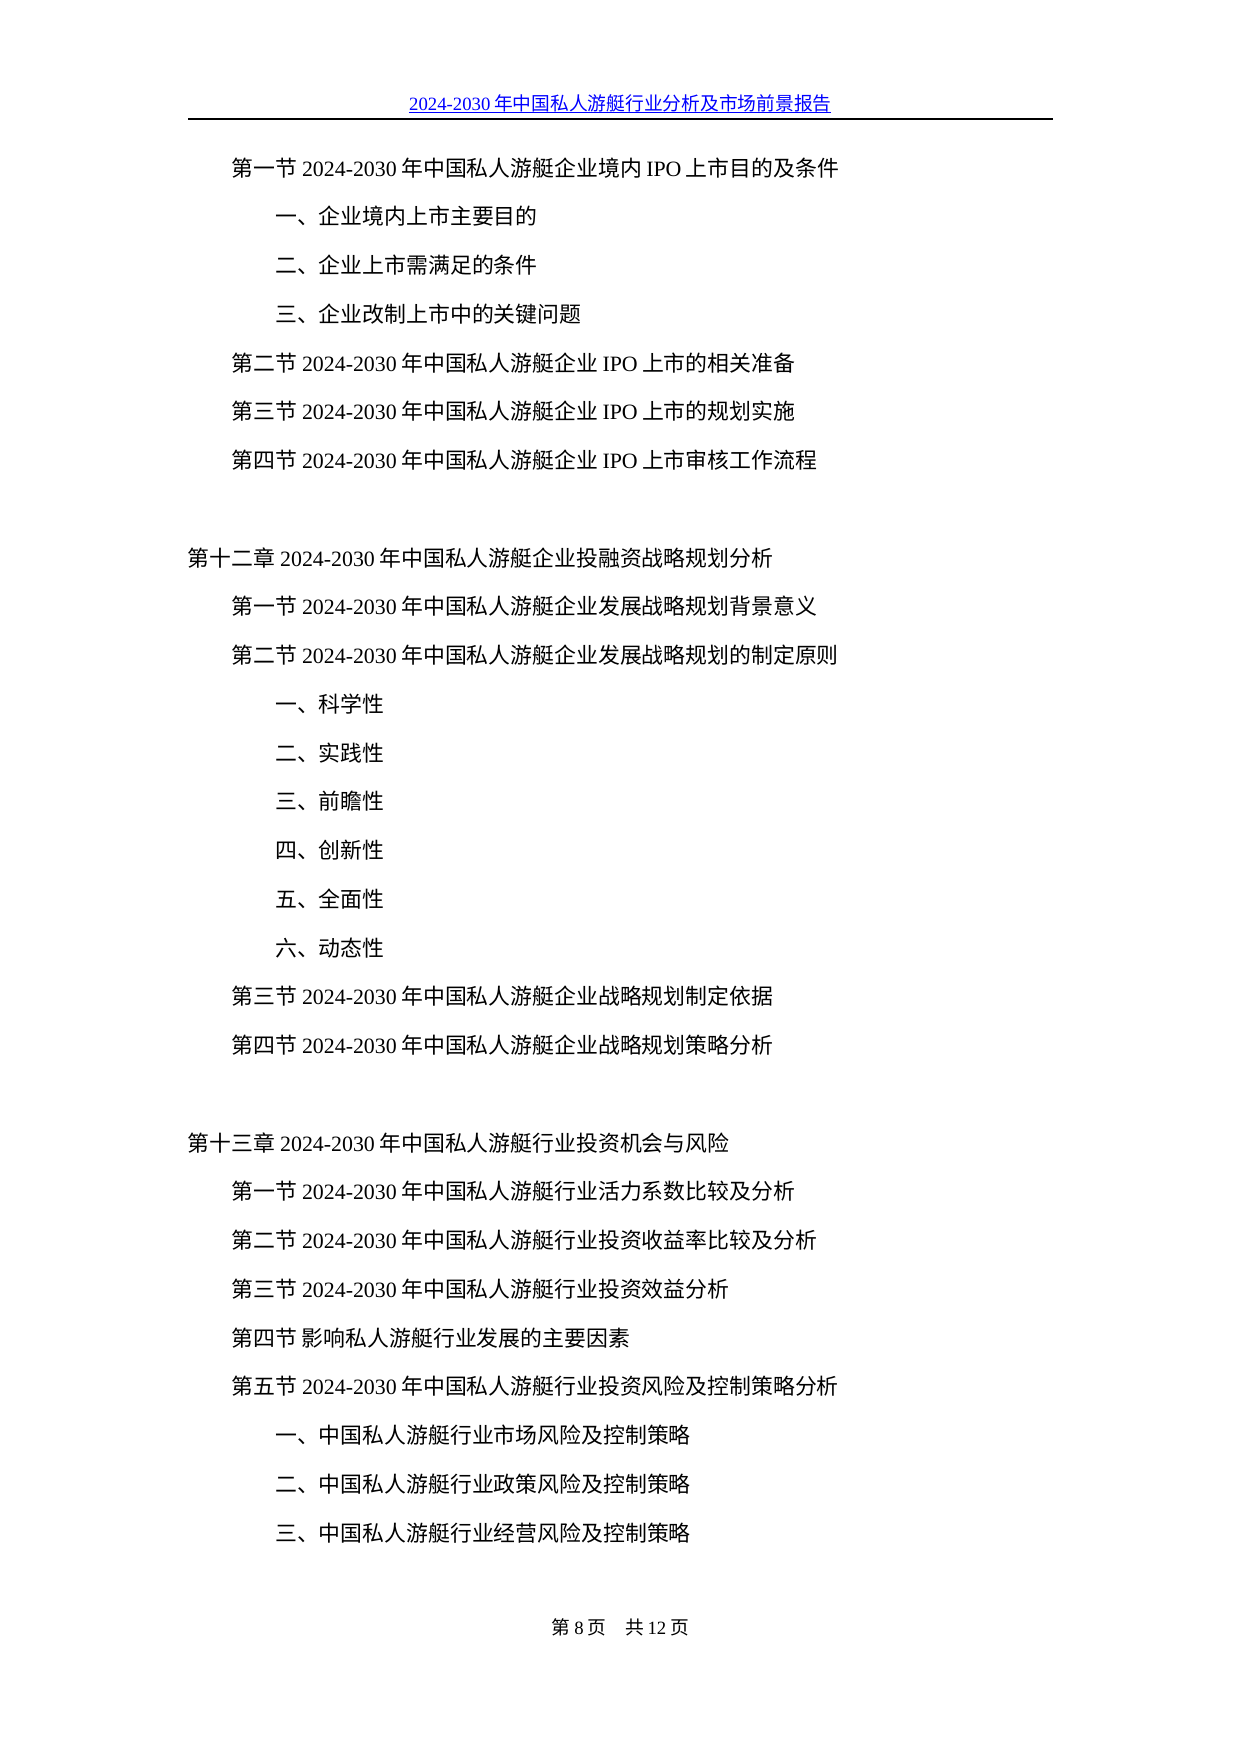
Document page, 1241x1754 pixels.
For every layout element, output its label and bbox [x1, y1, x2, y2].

text [187, 150, 1053, 1548]
